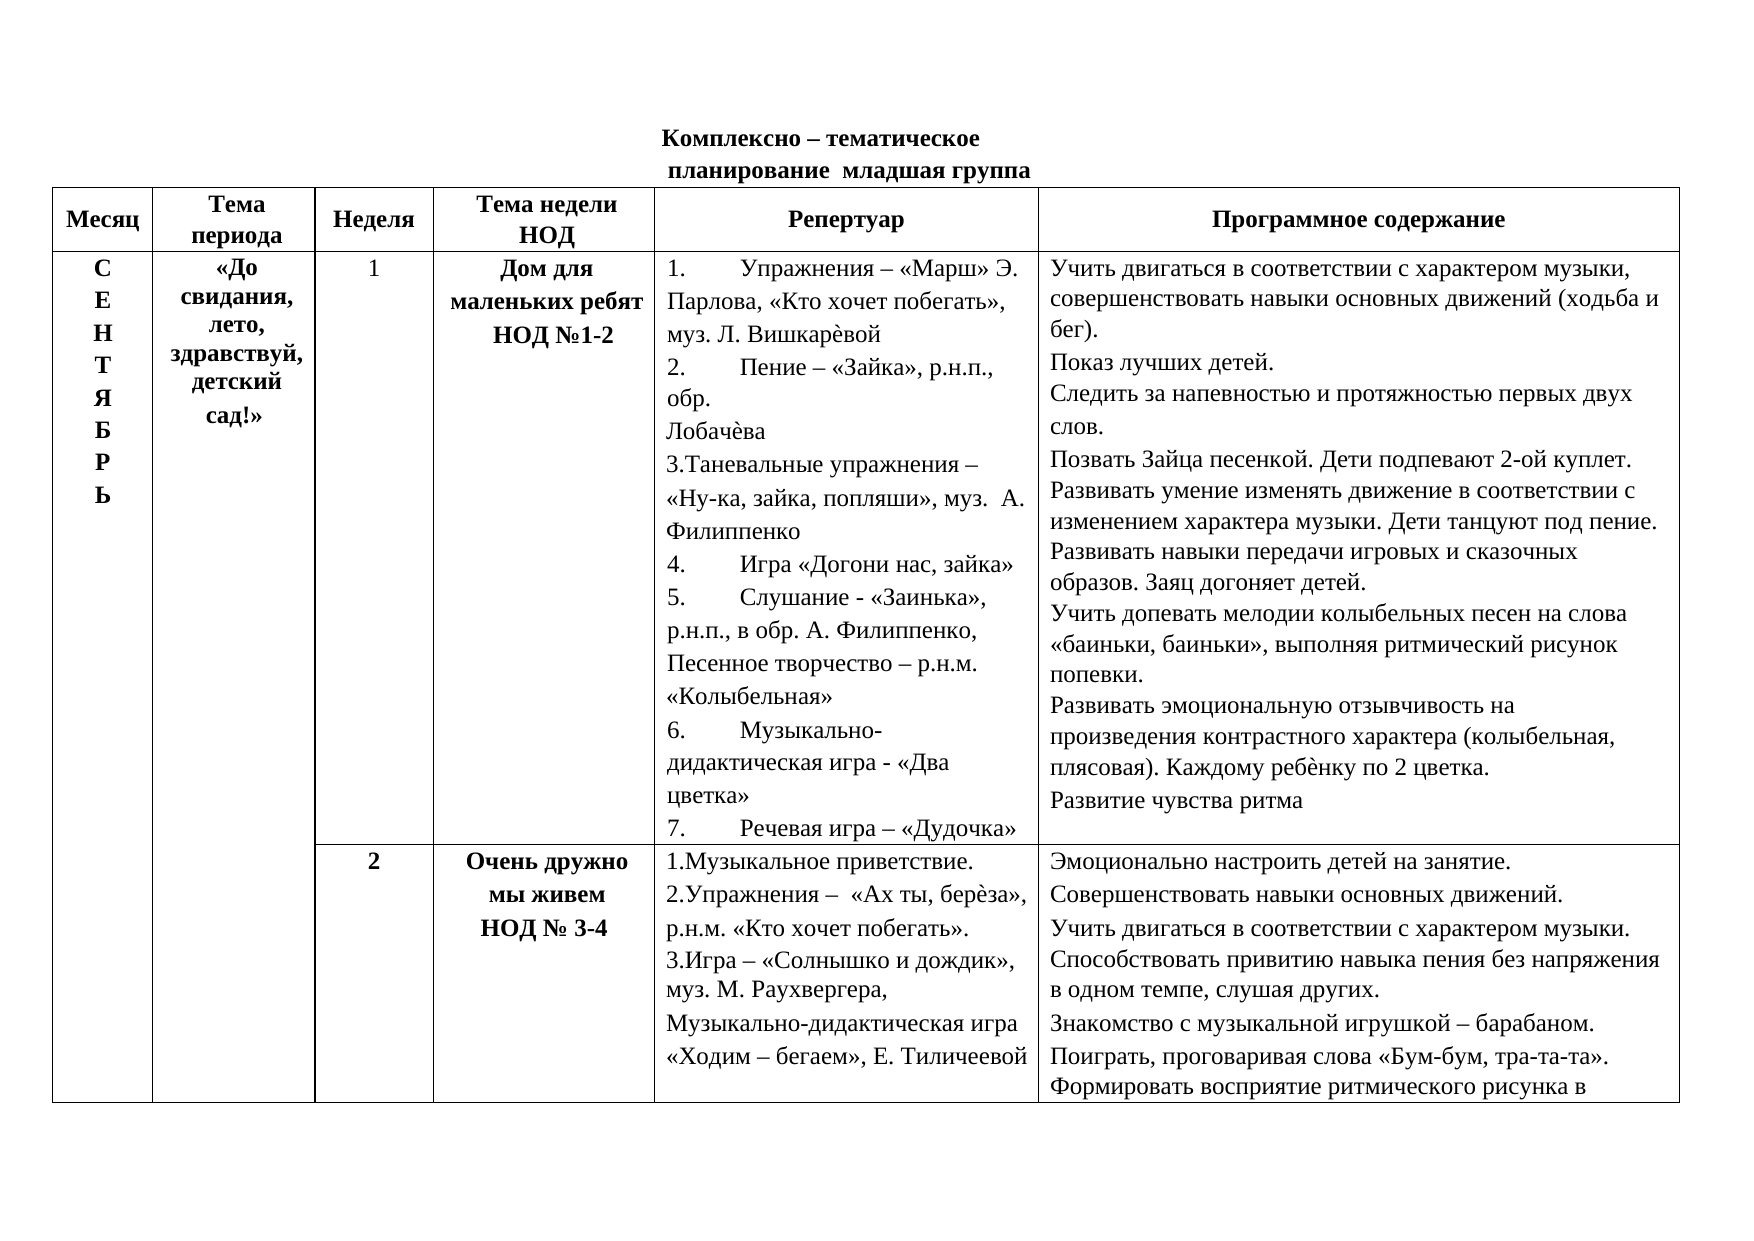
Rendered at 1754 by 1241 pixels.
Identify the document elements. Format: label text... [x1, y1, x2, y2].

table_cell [434, 845, 654, 1102]
table_cell Дом для маленьких ребят НОД №1-2 [434, 252, 654, 844]
table_cell 1 [316, 252, 433, 844]
table_cell С Е Н Т Я Б Р Ь [53, 252, 152, 1102]
text планирование младшая группа [661, 155, 1157, 184]
table_cell 2 [316, 845, 433, 1102]
table_header Репертуар [655, 188, 1038, 251]
text Комплексно – тематическое [661, 123, 1157, 151]
table_header Месяц [53, 188, 152, 251]
table_header Тема периода [153, 188, 314, 251]
table_header Программное содержание [1039, 188, 1679, 251]
table_cell Учить двигаться в соответствии с характером музыки, совершенствовать навыки основных движений (ходьба и бег). Показ лучших детей. Следить за напевностью и протяжностью первых двух слов. Позвать Зайца песенкой. Дети подпевают 2-ой куплет. Развивать умение изменять движение в соответствии с изменением характера музыки. Дети танцуют под пение. Развивать навыки передачи игровых и сказочных образов. Заяц догоняет детей. Учить допевать мелодии колыбельных песен на слова «баиньки, баиньки», выполняя ритмический рисунок попевки. Развивать эмоциональную отзывчивость на произведения контрастного характера (колыбельная, плясовая). Каждому ребѐнку по 2 цветка. Развитие чувства ритма [1039, 252, 1679, 844]
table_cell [655, 845, 1038, 1102]
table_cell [1039, 845, 1679, 1102]
table_cell «До свидания, лето, здравствуй, детский сад!» [153, 252, 314, 1102]
table_cell Упражнения – «Марш» Э. Парлова, «Кто хочет побегать», муз. Л. Вишкарѐвой Пение – «Зайка», р.н.п., обр. Лобачѐва 3.Таневальные упражнения – «Ну-ка, зайка, попляши», муз. А. Филиппенко Игра «Догони нас, зайка» Слушание - «Заинька», р.н.п., в обр. А. Филиппенко, Песенное творчество – р.н.м. «Колыбельная» Музыкально-дидактическая игра - «Два цветка» Речевая игра – «Дудочка» [655, 252, 1038, 844]
table_header Тема недели НОД [434, 188, 654, 251]
table_header Неделя [316, 188, 433, 251]
